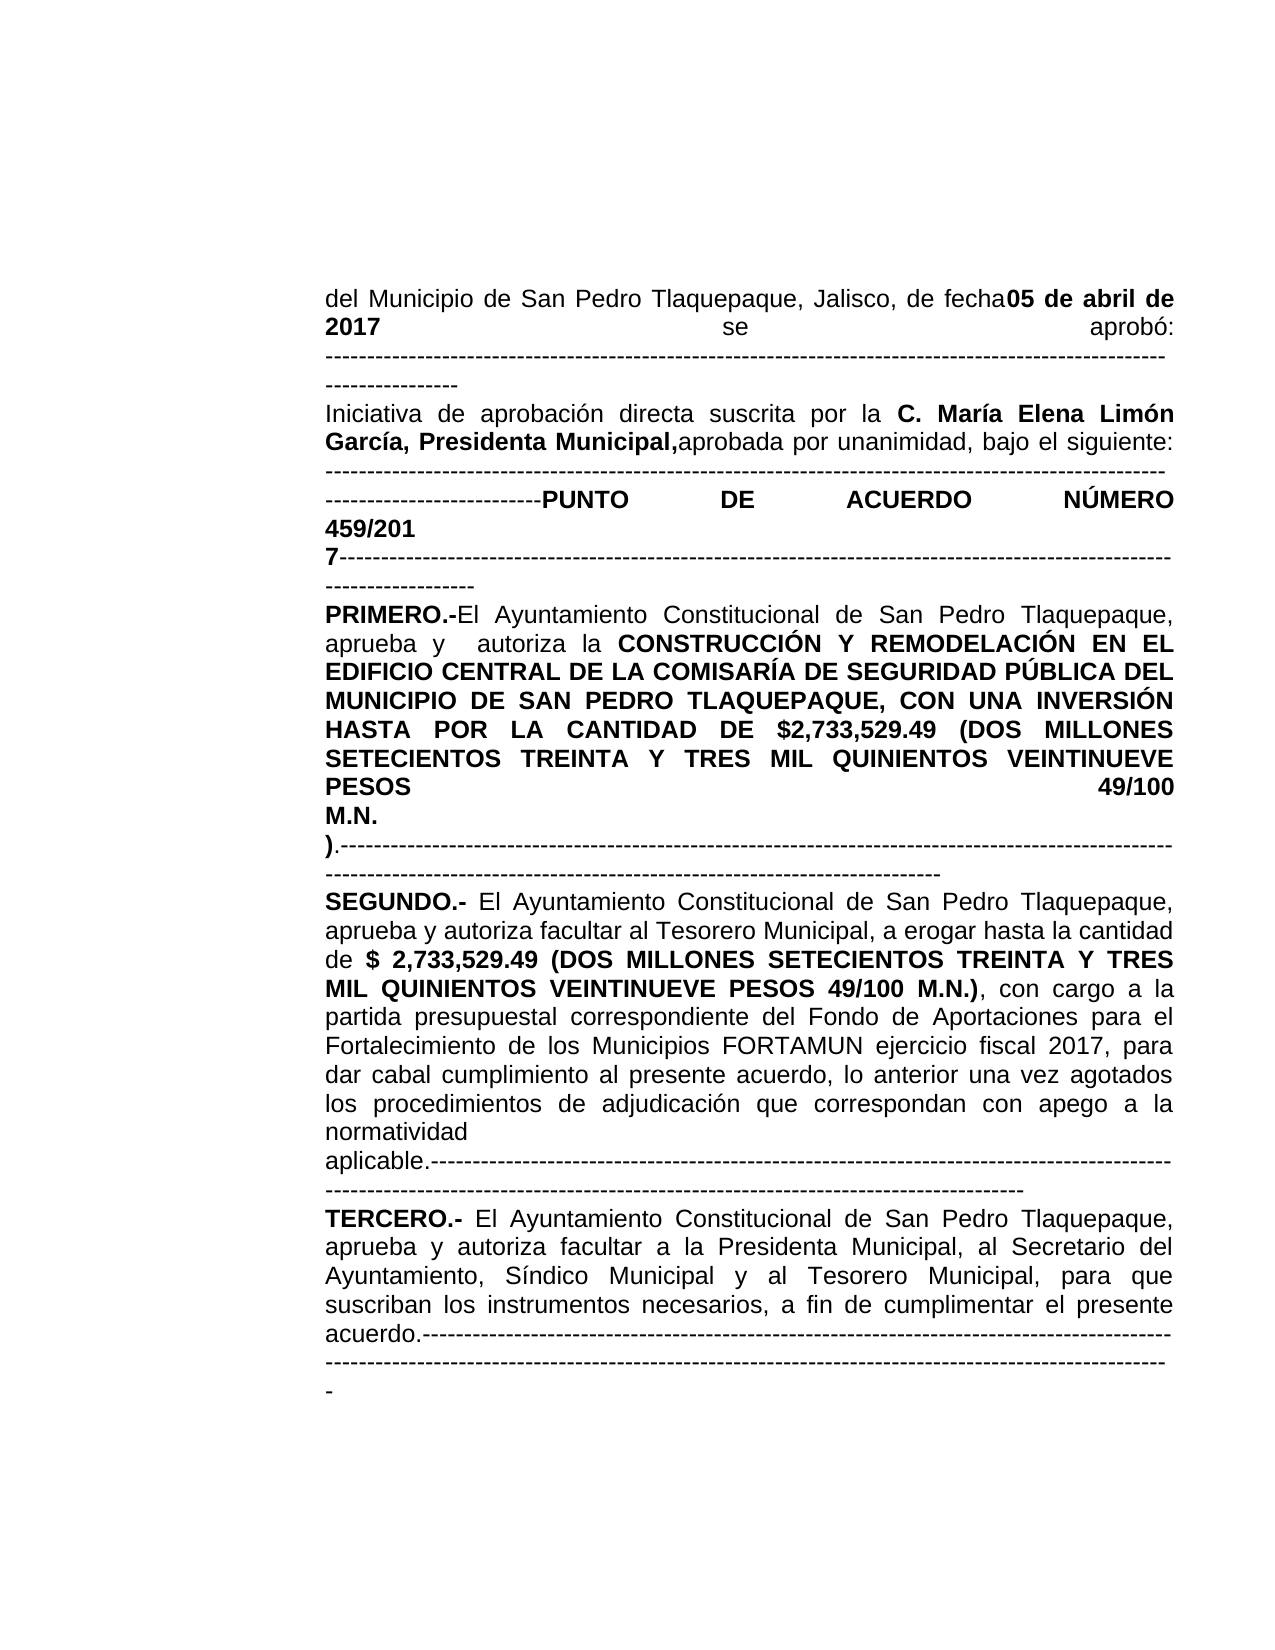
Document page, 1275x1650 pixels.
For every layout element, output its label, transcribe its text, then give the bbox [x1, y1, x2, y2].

text TERCERO.- El Ayuntamiento Constitucional de San Pedro Tlaquepaque, aprueba y autoriza facultar a la Presidenta Municipal, al Secretario del Ayuntamiento, Síndico Municipal y al Tesorero Municipal, para que suscriban los instrumentos necesarios, a fin de cumplimentar el presente acuerdo.------------------------------------------------------------------------------------------------------------------------------------------------------------------------------------------------ [325, 1203, 1174, 1405]
text SEGUNDO.- El Ayuntamiento Constitucional de San Pedro Tlaquepaque, aprueba y autoriza facultar al Tesorero Municipal, a erogar hasta la cantidad de $ 2,733,529.49 (DOS MILLONES SETECIENTOS TREINTA Y TRES MIL QUINIENTOS VEINTINUEVE PESOS 49/100 M.N.), con cargo a la partida presupuestal correspondiente del Fondo de Aportaciones para el Fortalecimiento de los Municipios FORTAMUN ejercicio fiscal 2017, para dar cabal cumplimiento al presente acuerdo, lo anterior una vez agotados los procedimientos de adjudicación que correspondan con apego a la normatividad aplicable.----------------------------------------------------------------------------------------------------------------------------------------------------------------------------- [325, 887, 1174, 1203]
text PRIMERO.-El Ayuntamiento Constitucional de San Pedro Tlaquepaque, aprueba y autoriza la CONSTRUCCIÓN Y REMODELACIÓN EN EL EDIFICIO CENTRAL DE LA COMISARÍA DE SEGURIDAD PÚBLICA DEL MUNICIPIO DE SAN PEDRO TLAQUEPAQUE, CON UNA INVERSIÓN HASTA POR LA CANTIDAD DE $2,733,529.49 (DOS MILLONES SETECIENTOS TREINTA Y TRES MIL QUINIENTOS VEINTINUEVE PESOS 49/100 M.N.).------------------------------------------------------------------------------------------------------------------------------------------------------------------------------ [325, 600, 1174, 887]
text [325, 283, 1174, 398]
text Iniciativa de aprobación directa suscrita por la C. María Elena Limón García, Presidenta Municipal,aprobada por unanimidad, bajo el siguiente: -------------------------------------------------------------------------------------------------------------------------------PUNTO DE ACUERDO NÚMERO 459/2017---------------------------------------------------------------------------------------------------------------------- [325, 398, 1174, 600]
